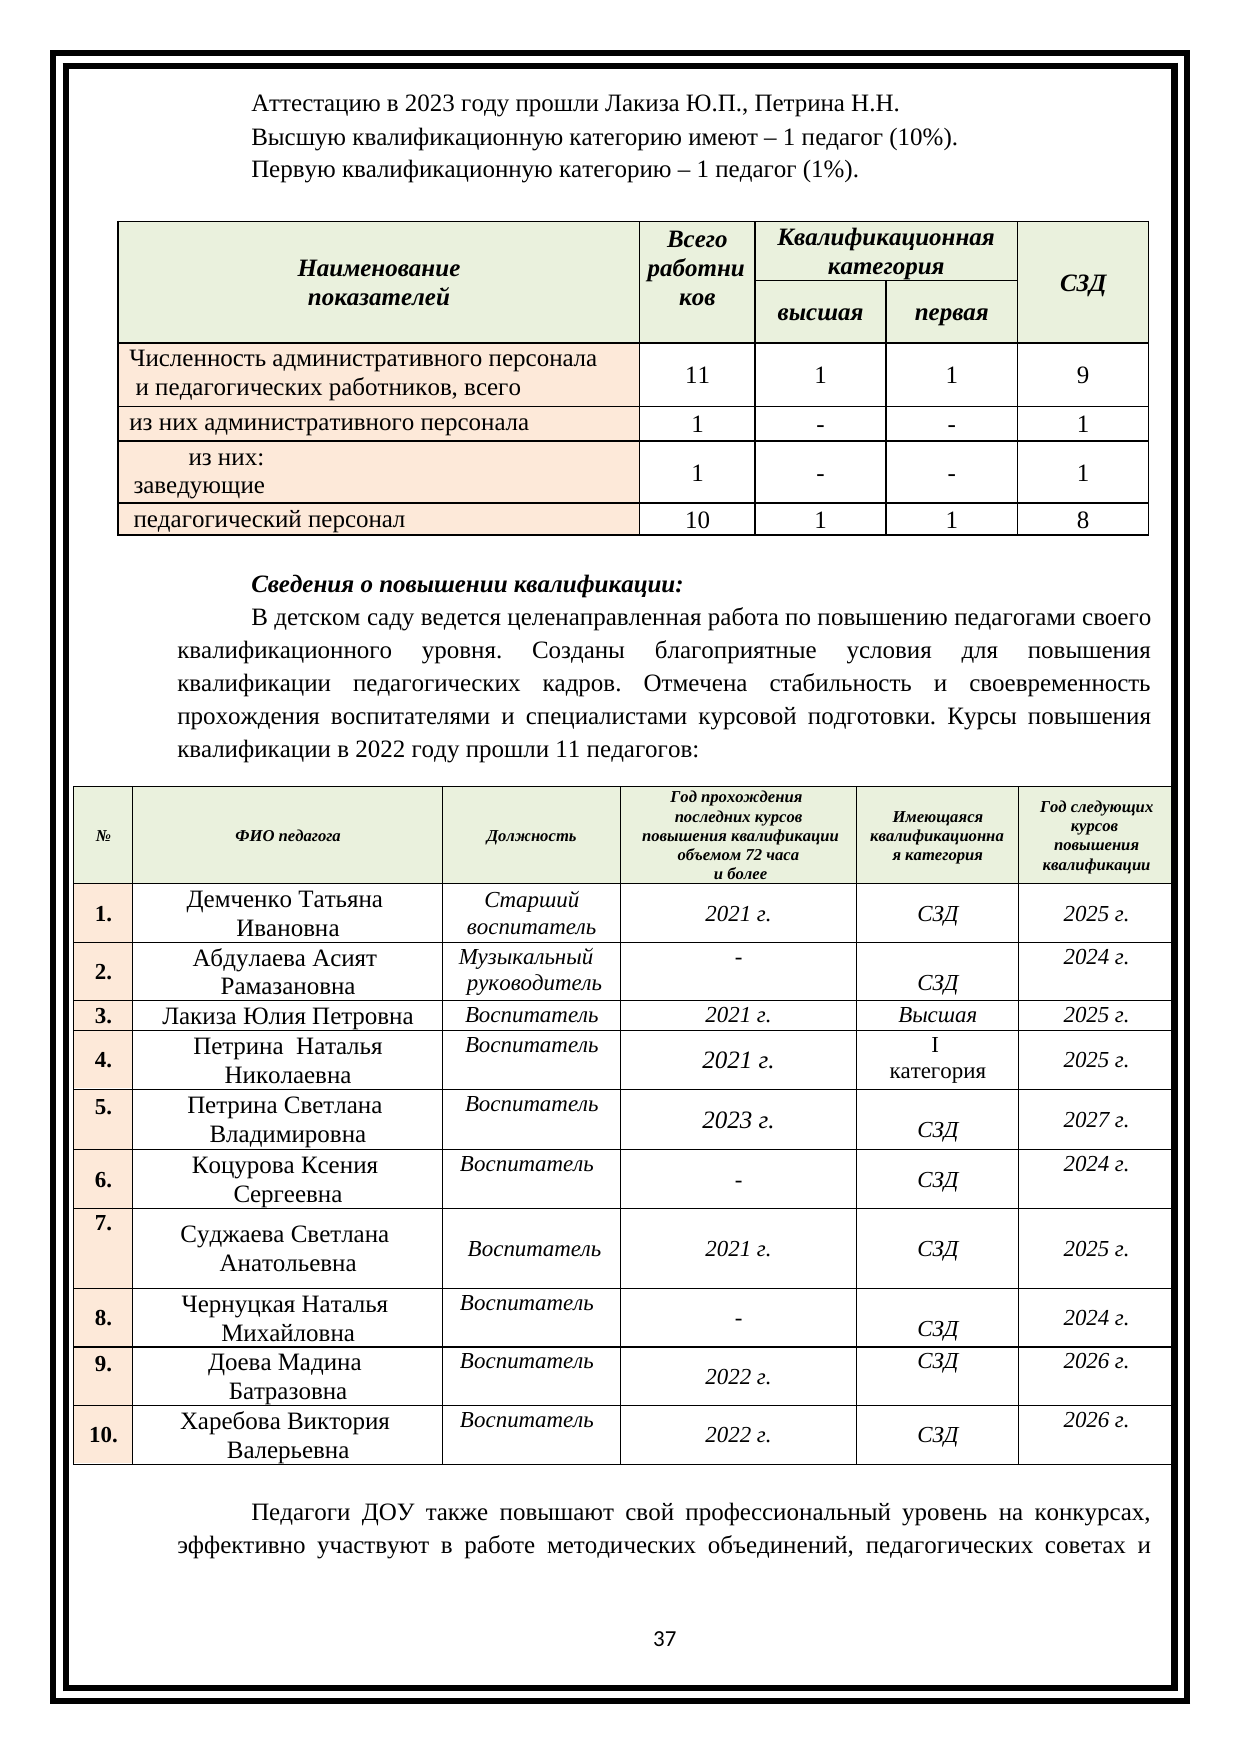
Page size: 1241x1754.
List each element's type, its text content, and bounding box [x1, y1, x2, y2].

table_cell I категория [857, 1031, 1018, 1088]
table_cell СЗД [857, 1406, 1018, 1463]
table_cell Харебова Виктория Валерьевна [133, 1406, 442, 1463]
table_cell 8. [74, 1289, 132, 1346]
table_cell 1 [1018, 407, 1148, 440]
table_cell Суджаева Светлана Анатольевна [133, 1209, 442, 1288]
table_cell Воспитатель [443, 1090, 620, 1149]
table_cell СЗД [857, 1150, 1018, 1208]
table_cell 2024 г. [1019, 1150, 1171, 1208]
table_cell 2026 г. [1019, 1406, 1171, 1463]
table_cell 4. [74, 1031, 132, 1088]
table_header Год следующих курсов повышения квалификации [1019, 787, 1171, 883]
text Высшую квалификационную категорию имеют – 1 педагог (10%). [177, 122, 1152, 150]
table_cell 1 [756, 504, 885, 534]
table_header Наименование показателей [119, 222, 639, 342]
table_cell Петрина Наталья Николаевна [133, 1031, 442, 1088]
table_cell - [756, 407, 885, 440]
table_cell - [887, 407, 1017, 440]
table_cell Численность административного персонала и педагогических работников, всего [119, 344, 639, 406]
table_cell Воспитатель [443, 1209, 620, 1288]
table_cell Высшая [857, 1001, 1018, 1030]
table_cell Воспитатель [443, 1001, 620, 1030]
table_cell Лакиза Юлия Петровна [133, 1001, 442, 1030]
text В детском саду ведется целенаправленная работа по повышению педагогами своего квалификационного уровня. Созданы благоприятные условия для повышения квалификации педагогических кадров. Отмечена стабильность и своевременность прохождения воспитателями и специалистами курсовой подготовки. Курсы повышения квалификации в 2022 году прошли 11 педагогов: [177, 602, 1152, 763]
table_cell Воспитатель [443, 1289, 620, 1346]
table_cell 2025 г. [1019, 1031, 1171, 1088]
table_cell 6. [74, 1150, 132, 1208]
table_header Квалификационная категория [756, 222, 1017, 280]
table_cell 1 [887, 504, 1017, 534]
table_header СЗД [1018, 222, 1148, 342]
table_cell высшая [756, 281, 885, 342]
table_cell Музыкальный руководитель [443, 943, 620, 1000]
table_cell Чернуцкая Наталья Михайловна [133, 1289, 442, 1346]
table_cell СЗД [857, 1348, 1018, 1405]
table_header № [74, 787, 132, 883]
table_cell 2021 г. [621, 1209, 856, 1288]
table_cell Демченко Татьяна Ивановна [133, 884, 442, 942]
table_cell 2025 г. [1019, 884, 1171, 942]
table_cell 10 [640, 504, 754, 534]
table_cell 2024 г. [1019, 1289, 1171, 1346]
table_header Всего работников [640, 222, 754, 342]
table_cell Старший воспитатель [443, 884, 620, 942]
table_cell первая [887, 281, 1017, 342]
table_cell 1 [1018, 442, 1148, 502]
table_cell Воспитатель [443, 1150, 620, 1208]
table_cell Абдулаева Асият Рамазановна [133, 943, 442, 1000]
table_cell - [621, 943, 856, 1000]
table_cell СЗД [857, 1090, 1018, 1149]
table_cell Воспитатель [443, 1348, 620, 1405]
table_cell 2022 г. [621, 1348, 856, 1405]
table_cell педагогический персонал [119, 504, 639, 534]
table_cell СЗД [857, 943, 1018, 1000]
table_header ФИО педагога [133, 787, 442, 883]
table_cell 1 [640, 442, 754, 502]
table_cell 5. [74, 1090, 132, 1149]
table_header Год прохождения последних курсов повышения квалификации объемом 72 часа и более [621, 787, 856, 883]
text Первую квалификационную категорию – 1 педагог (1%). [177, 154, 1152, 183]
text Сведения о повышении квалификации: [177, 569, 1152, 598]
table_cell 9. [74, 1348, 132, 1405]
table_cell - [756, 442, 885, 502]
table_cell 1 [887, 344, 1017, 406]
table_cell 2021 г. [621, 1001, 856, 1030]
table_cell СЗД [857, 884, 1018, 942]
table_cell 7. [74, 1209, 132, 1288]
table_cell - [621, 1289, 856, 1346]
table_cell Воспитатель [443, 1031, 620, 1088]
table_cell из них административного персонала [119, 407, 639, 440]
table_cell 1 [756, 344, 885, 406]
table_cell СЗД [857, 1209, 1018, 1288]
table_cell из них: заведующие [119, 442, 639, 502]
table_cell 8 [1018, 504, 1148, 534]
table_cell 3. [74, 1001, 132, 1030]
table_cell 2021 г. [621, 1031, 856, 1088]
table_cell 1 [640, 407, 754, 440]
table_cell СЗД [857, 1289, 1018, 1346]
table_cell 2023 г. [621, 1090, 856, 1149]
table_header Должность [443, 787, 620, 883]
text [177, 1497, 1152, 1559]
table_cell - [621, 1150, 856, 1208]
text Аттестацию в 2023 году прошли Лакиза Ю.П., Петрина Н.Н. [177, 88, 1152, 117]
table_cell 2026 г. [1019, 1348, 1171, 1405]
table_cell Петрина Светлана Владимировна [133, 1090, 442, 1149]
table_cell 1. [74, 884, 132, 942]
table_cell 2022 г. [621, 1406, 856, 1463]
table_cell Коцурова Ксения Сергеевна [133, 1150, 442, 1208]
table_cell 10. [74, 1406, 132, 1463]
table_header Имеющаяся квалификационная категория [857, 787, 1018, 883]
table_cell 2025 г. [1019, 1001, 1171, 1030]
table_cell 2027 г. [1019, 1090, 1171, 1149]
table_cell 2. [74, 943, 132, 1000]
table_cell - [887, 442, 1017, 502]
table_cell Доева Мадина Батразовна [133, 1348, 442, 1405]
table_cell 2025 г. [1019, 1209, 1171, 1288]
table_cell 2024 г. [1019, 943, 1171, 1000]
table_cell Воспитатель [443, 1406, 620, 1463]
table_cell 11 [640, 344, 754, 406]
table_cell 9 [1018, 344, 1148, 406]
table_cell 2021 г. [621, 884, 856, 942]
